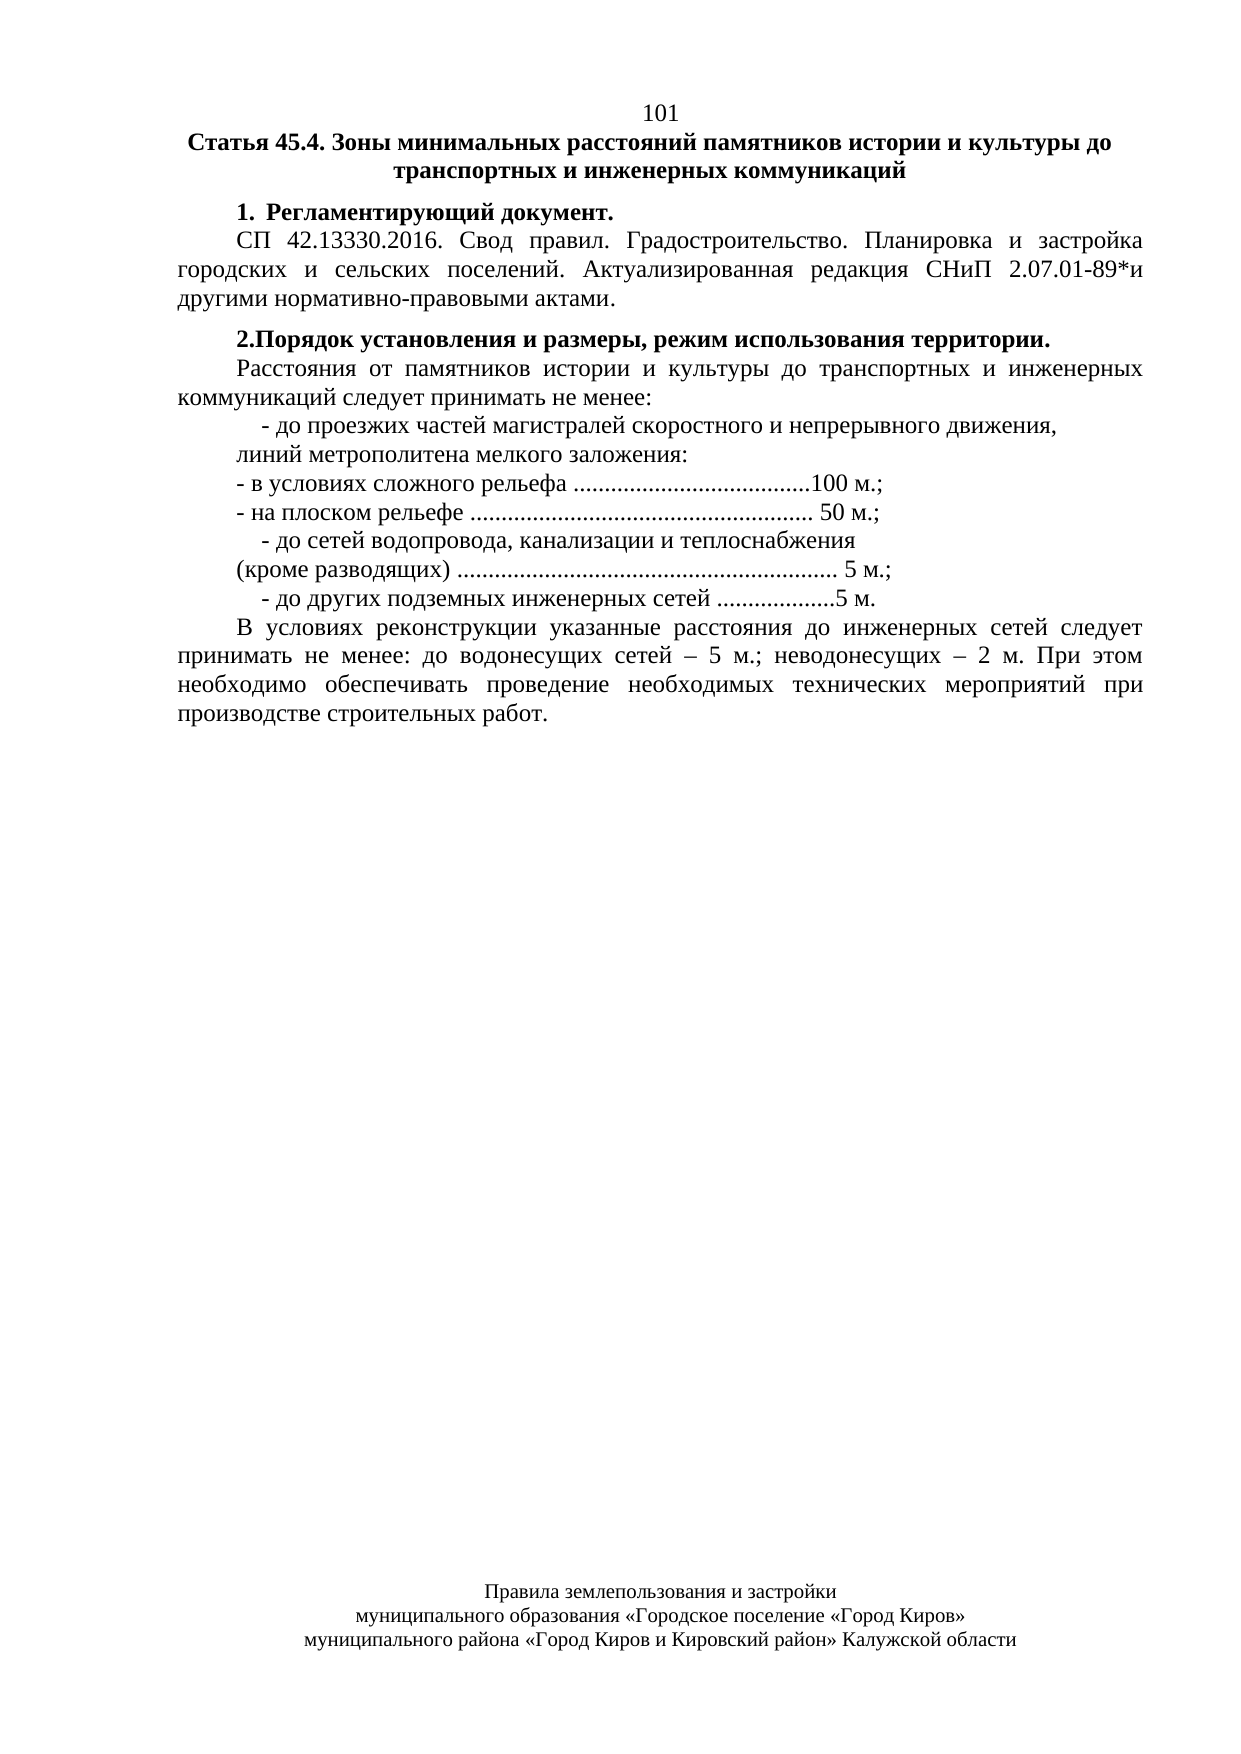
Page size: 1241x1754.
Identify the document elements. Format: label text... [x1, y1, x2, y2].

text - в условиях сложного рельефа ......................................100 м.; [177, 468, 1144, 497]
subtitle Статья 45.4. Зоны минимальных расстояний памятников истории и культуры до транспортных и инженерных коммуникаций [177, 127, 1122, 184]
list Регламентирующий документ. [236, 197, 1144, 225]
text линий метрополитена мелкого заложения: [177, 439, 1144, 468]
text 2.Порядок установления и размеры, режим использования территории. [236, 324, 1144, 353]
text - до сетей водопровода, канализации и теплоснабжения [177, 525, 1144, 554]
text (кроме разводящих) ............................................................. 5 м.; [177, 554, 1144, 583]
text Расстояния от памятников истории и культуры до транспортных и инженерных коммуникаций следует принимать не менее: [177, 353, 1144, 410]
text В условиях реконструкции указанные расстояния до инженерных сетей следует принимать не менее: до водонесущих сетей – 5 м.; неводонесущих – 2 м. При этом необходимо обеспечивать проведение необходимых технических мероприятий при производстве строительных работ. [177, 612, 1144, 727]
text - на плоском рельефе ....................................................... 50 м.; [177, 497, 1144, 525]
text - до других подземных инженерных сетей ...................5 м. [177, 583, 1144, 612]
text СП 42.13330.2016. Свод правил. Градостроительство. Планировка и застройка городских и сельских поселений. Актуализированная редакция СНиП 2.07.01-89*и другими нормативно-правовыми актами. [177, 225, 1144, 312]
text - до проезжих частей магистралей скоростного и непрерывного движения, [177, 410, 1144, 439]
